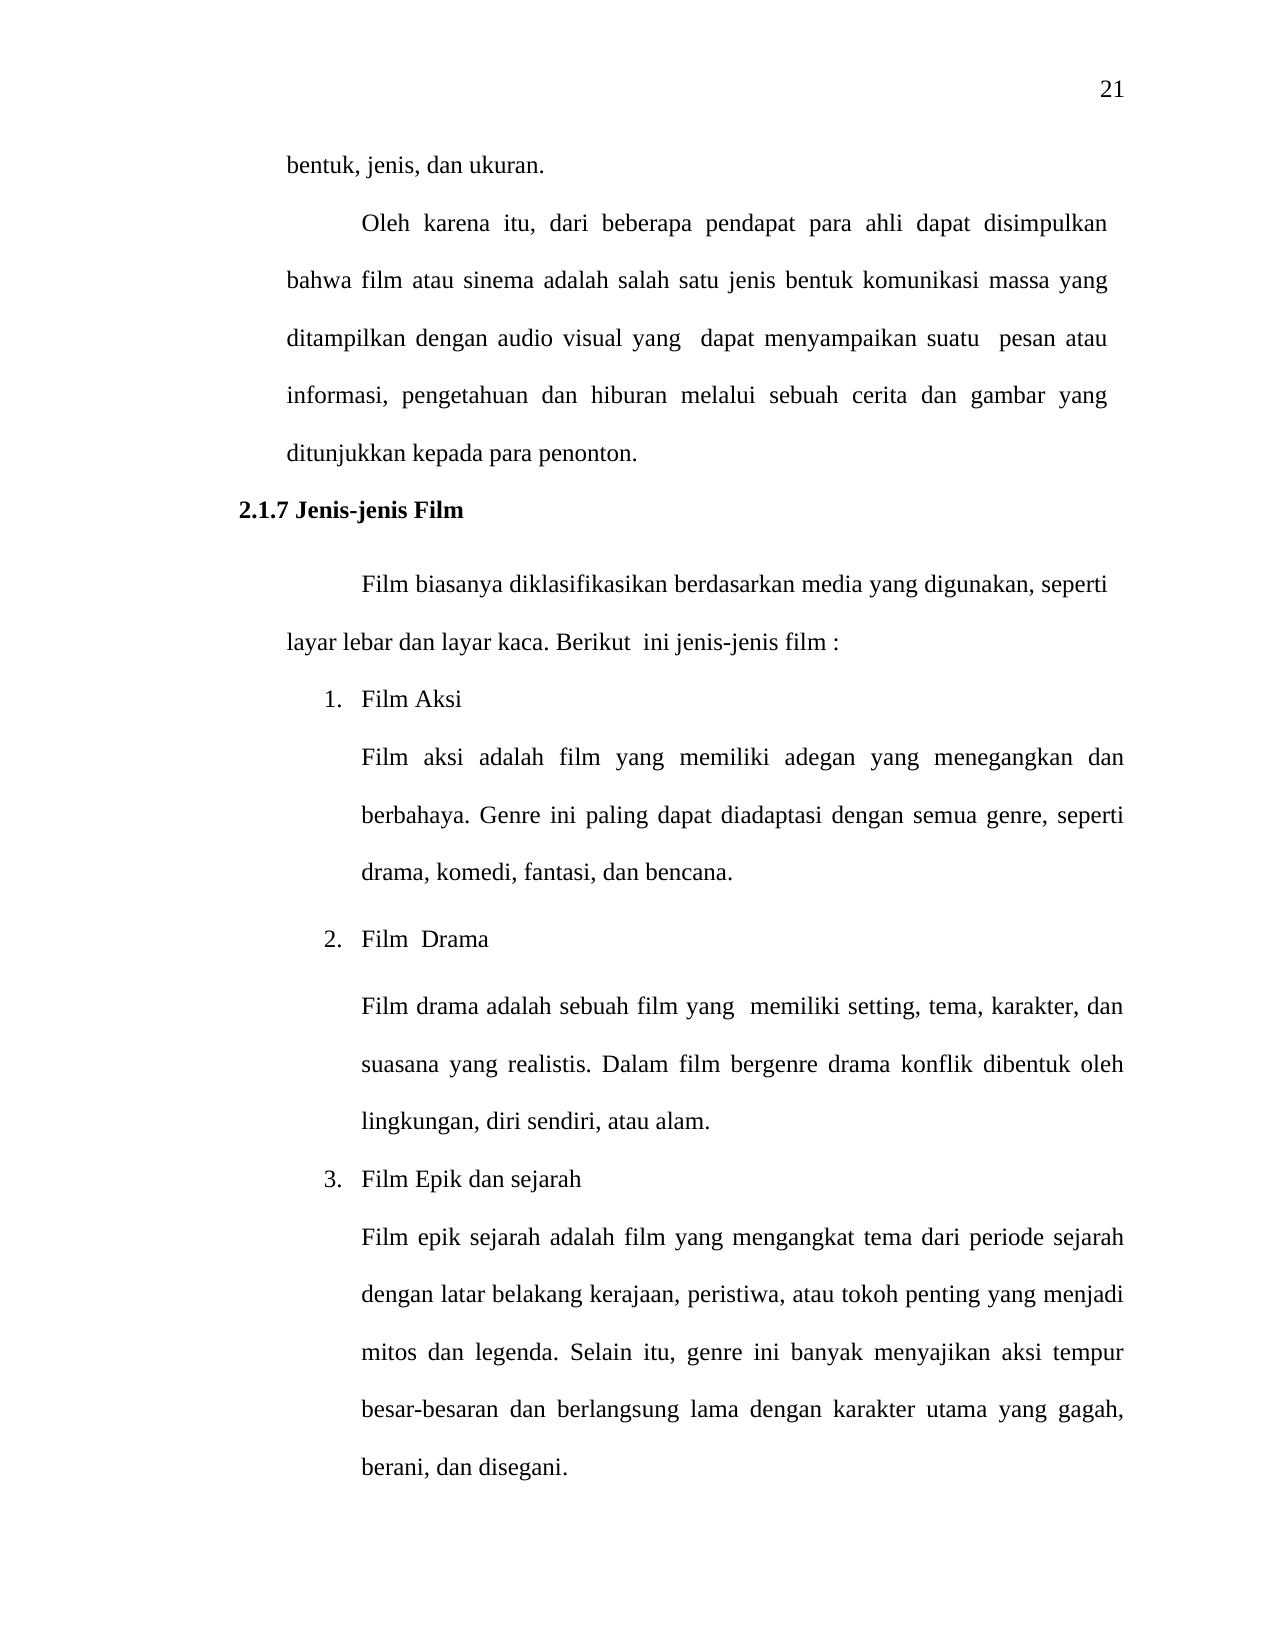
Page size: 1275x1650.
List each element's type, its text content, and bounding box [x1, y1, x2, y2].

text Film aksi adalah film yang memiliki adegan yang menegangkan dan berbahaya. Genre ini paling dapat diadaptasi dengan semua genre, seperti drama, komedi, fantasi, dan bencana. [361, 742, 1125, 886]
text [286, 150, 1108, 179]
text Film epik sejarah adalah film yang mengangkat tema dari periode sejarah dengan latar belakang kerajaan, peristiwa, atau tokoh penting yang menjadi mitos dan legenda. Selain itu, genre ini banyak menyajikan aksi tempur besar-besaran dan berlangsung lama dengan karakter utama yang gagah, berani, dan disegani. [361, 1222, 1125, 1480]
list Film Drama [324, 924, 1125, 953]
text Oleh karena itu, dari beberapa pendapat para ahli dapat disimpulkan bahwa film atau sinema adalah salah satu jenis bentuk komunikasi massa yang ditampilkan dengan audio visual yang dapat menyampaikan suatu pesan atau informasi, pengetahuan dan hiburan melalui sebuah cerita dan gambar yang ditunjukkan kepada para penonton. [286, 208, 1108, 466]
list Film Aksi [324, 684, 1125, 713]
text Film biasanya diklasifikasikan berdasarkan media yang digunakan, seperti layar lebar dan layar kaca. Berikut ini jenis-jenis film : [286, 569, 1108, 656]
list Film Epik dan sejarah [324, 1164, 1125, 1193]
text 2.1.7 Jenis-jenis Film [239, 495, 1125, 524]
text Film drama adalah sebuah film yang memiliki setting, tema, karakter, dan suasana yang realistis. Dalam film bergenre drama konflik dibentuk oleh lingkungan, diri sendiri, atau alam. [361, 991, 1125, 1135]
